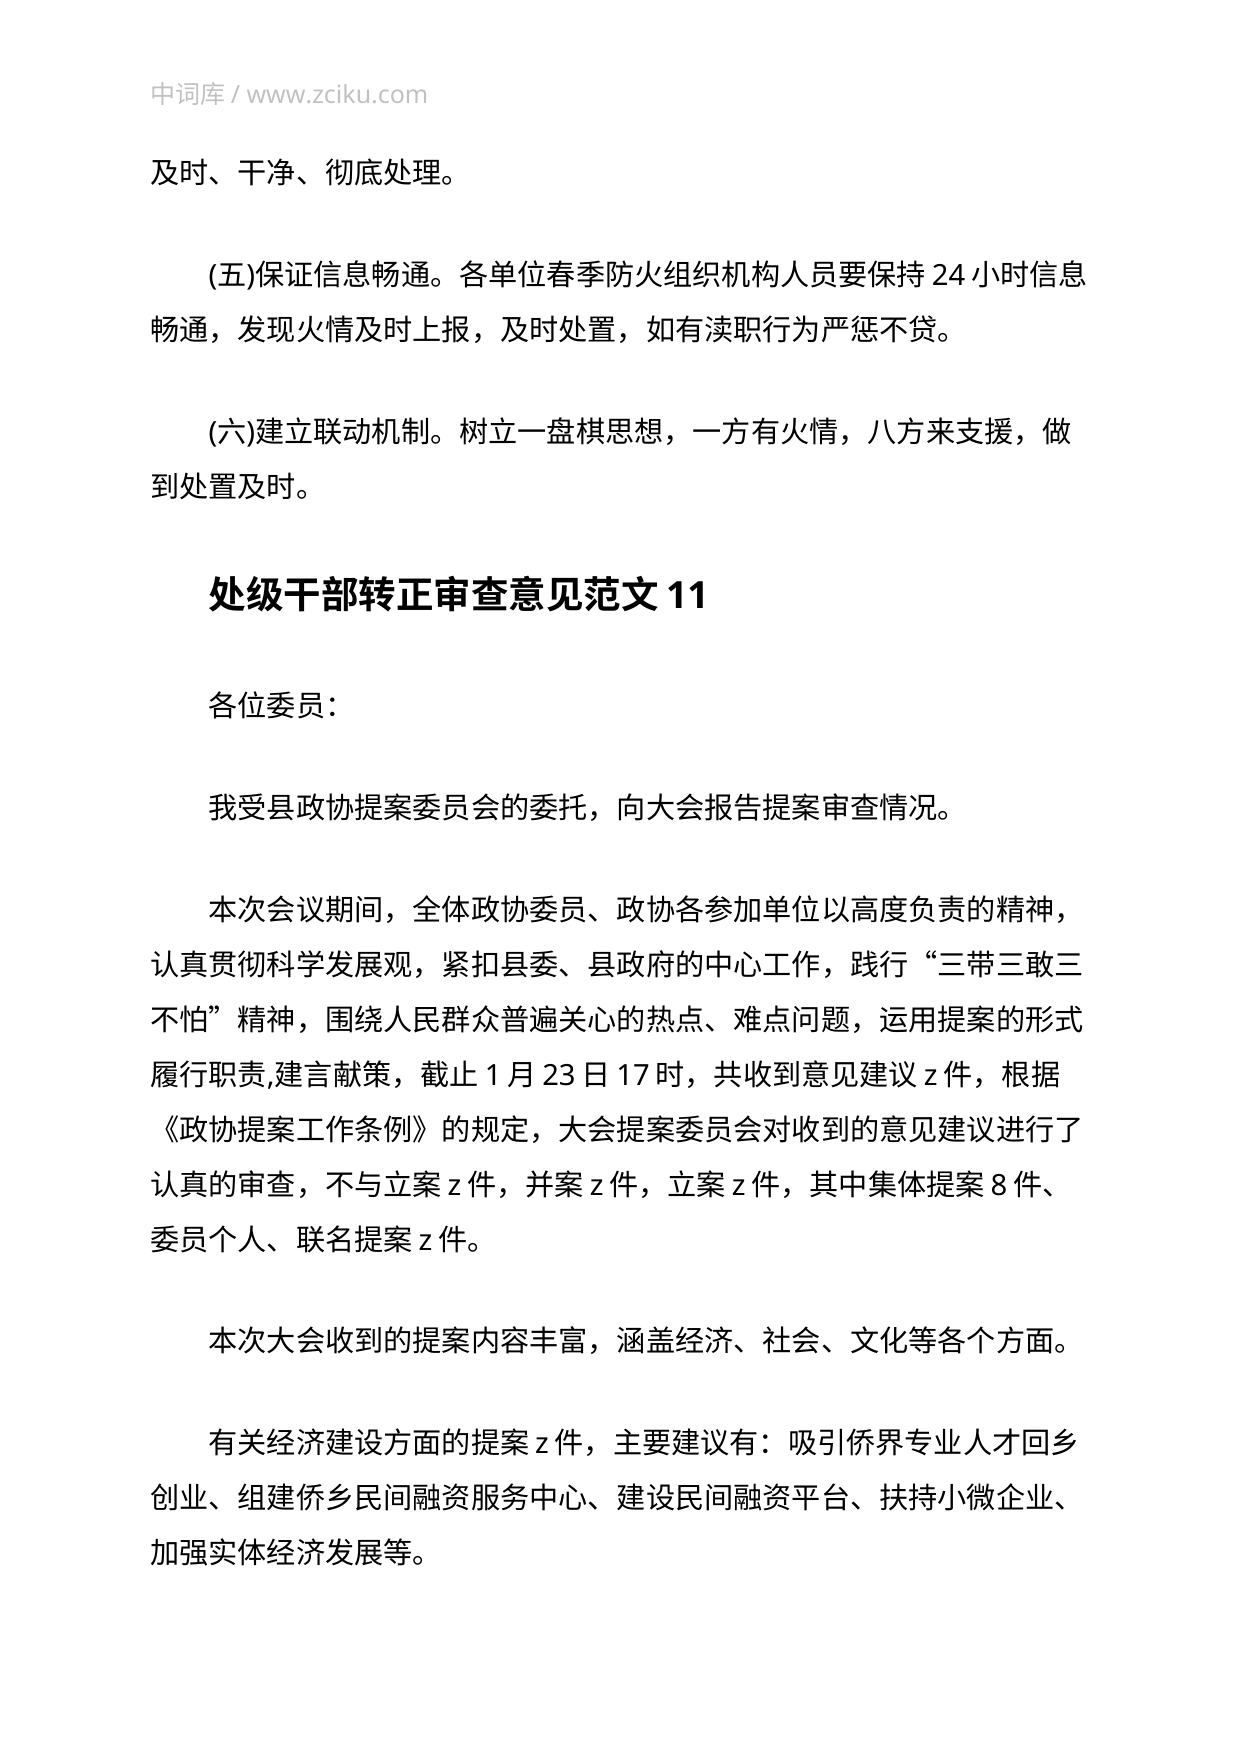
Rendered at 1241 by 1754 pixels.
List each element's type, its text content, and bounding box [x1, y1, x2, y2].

text (六)建立联动机制。树立一盘棋思想，一方有火情，八方来支援，做到处置及时。 [150, 408, 1090, 506]
text 有关经济建设方面的提案z件，主要建议有：吸引侨界专业人才回乡创业、组建侨乡民间融资服务中心、建设民间融资平台、扶持小微企业、加强实体经济发展等。 [150, 1420, 1090, 1572]
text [150, 150, 1090, 192]
text 本次大会收到的提案内容丰富，涵盖经济、社会、文化等各个方面。 [150, 1318, 1090, 1360]
text 我受县政协提案委员会的委托，向大会报告提案审查情况。 [150, 785, 1090, 827]
text 本次会议期间，全体政协委员、政协各参加单位以高度负责的精神，认真贯彻科学发展观，紧扣县委、县政府的中心工作，践行“三带三敢三不怕”精神，围绕人民群众普遍关心的热点、难点问题，运用提案的形式履行职责,建言献策，截止1月23日17时，共收到意见建议z件，根据《政协提案工作条例》的规定，大会提案委员会对收到的意见建议进行了认真的审查，不与立案z件，并案z件，立案z件，其中集体提案8件、委员个人、联名提案z件。 [150, 886, 1090, 1258]
text 处级干部转正审查意见范文11 [150, 565, 1090, 620]
text 各位委员： [150, 683, 1090, 725]
text (五)保证信息畅通。各单位春季防火组织机构人员要保持24小时信息畅通，发现火情及时上报，及时处置，如有渎职行为严惩不贷。 [150, 252, 1090, 349]
